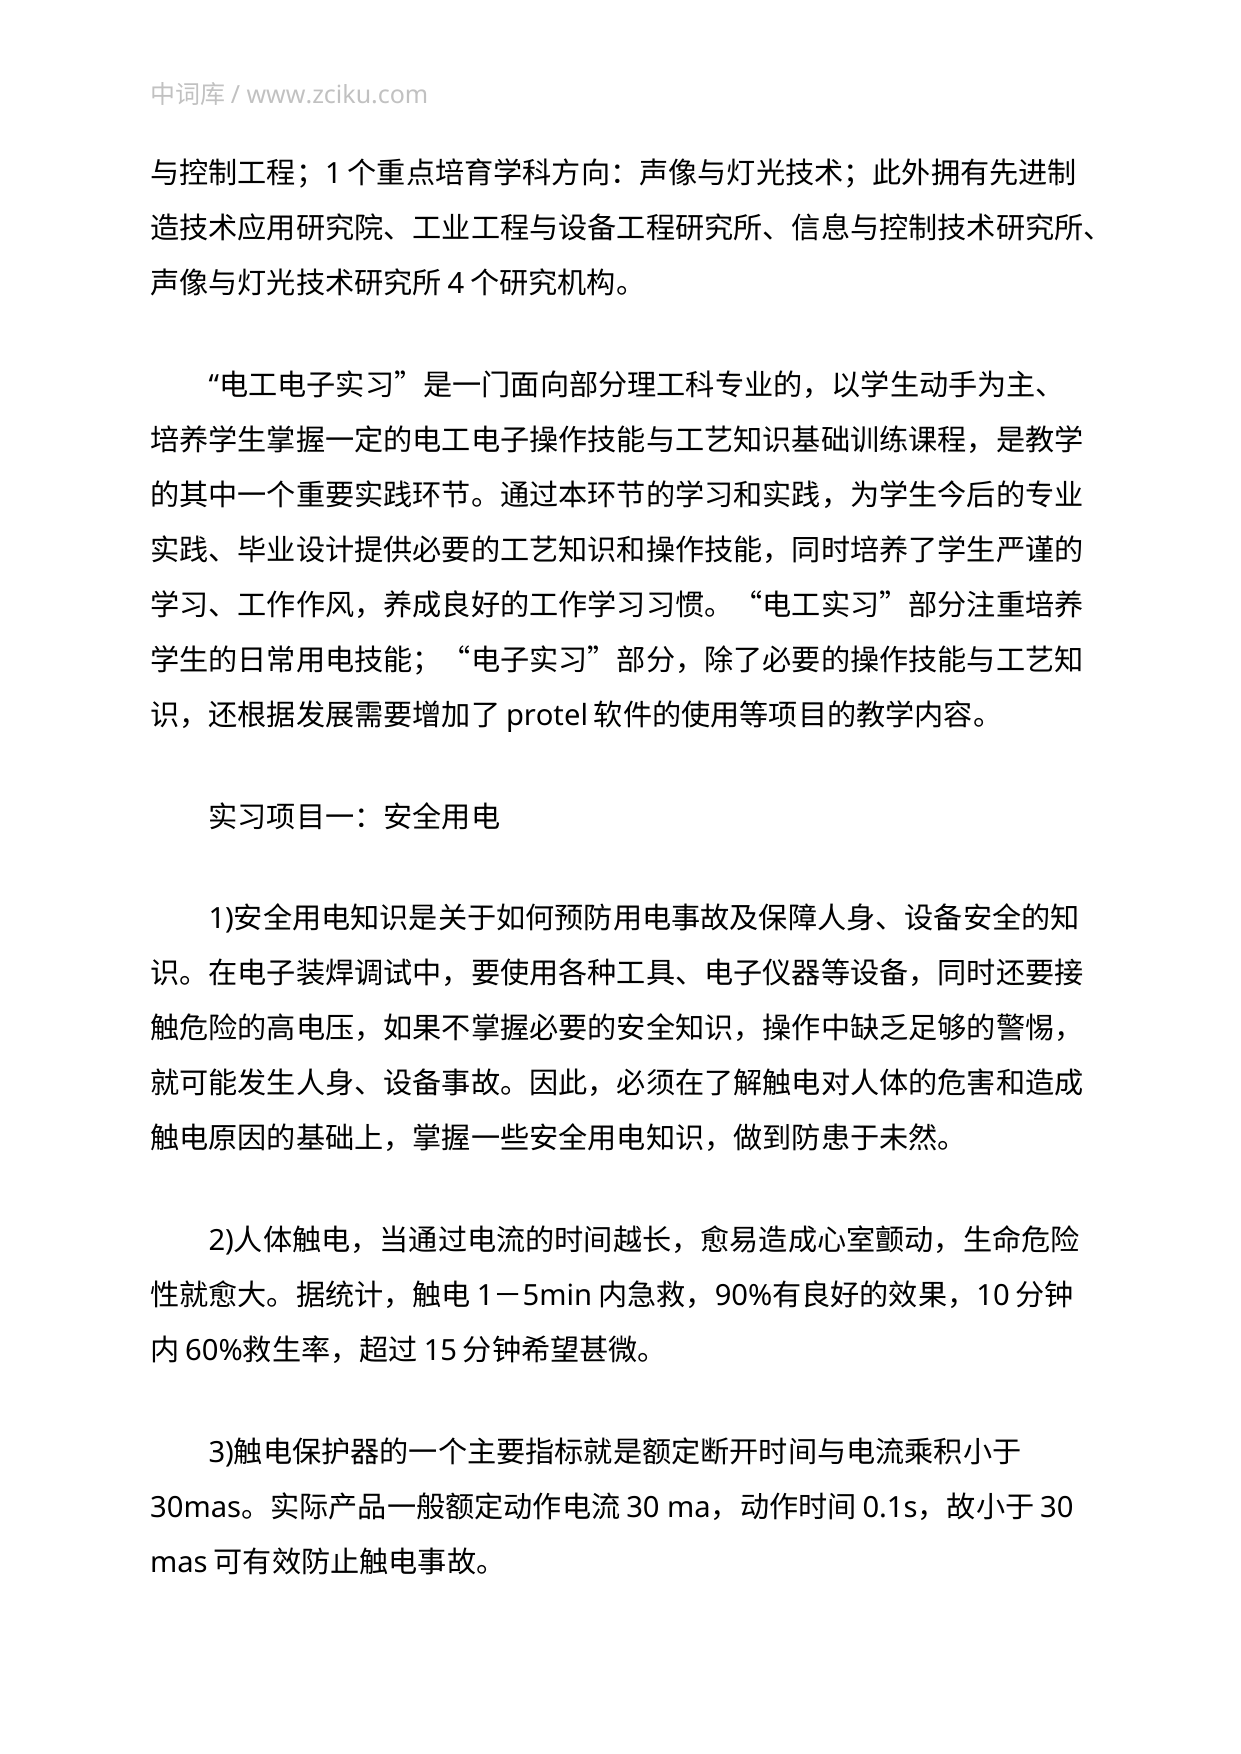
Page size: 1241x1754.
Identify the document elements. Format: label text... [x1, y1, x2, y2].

text 1)安全用电知识是关于如何预防用电事故及保障人身、设备安全的知识。在电子装焊调试中，要使用各种工具、电子仪器等设备，同时还要接触危险的高电压，如果不掌握必要的安全知识，操作中缺乏足够的警惕，就可能发生人身、设备事故。因此，必须在了解触电对人体的危害和造成触电原因的基础上，掌握一些安全用电知识，做到防患于未然。 [150, 895, 1090, 1157]
text 2)人体触电，当通过电流的时间越长，愈易造成心室颤动，生命危险性就愈大。据统计，触电1－5min内急救，90%有良好的效果，10分钟内60%救生率，超过15分钟希望甚微。 [150, 1217, 1090, 1369]
text 3)触电保护器的一个主要指标就是额定断开时间与电流乘积小于30mas。实际产品一般额定动作电流30 ma，动作时间0.1s，故小于30 mas可有效防止触电事故。 [150, 1428, 1090, 1581]
text “电工电子实习”是一门面向部分理工科专业的，以学生动手为主、培养学生掌握一定的电工电子操作技能与工艺知识基础训练课程，是教学的其中一个重要实践环节。通过本环节的学习和实践，为学生今后的专业实践、毕业设计提供必要的工艺知识和操作技能，同时培养了学生严谨的学习、工作作风，养成良好的工作学习习惯。“电工实习”部分注重培养学生的日常用电技能；“电子实习”部分，除了必要的操作技能与工艺知识，还根据发展需要增加了protel软件的使用等项目的教学内容。 [150, 362, 1090, 734]
text 实习项目一：安全用电 [150, 793, 1090, 836]
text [150, 150, 1090, 302]
